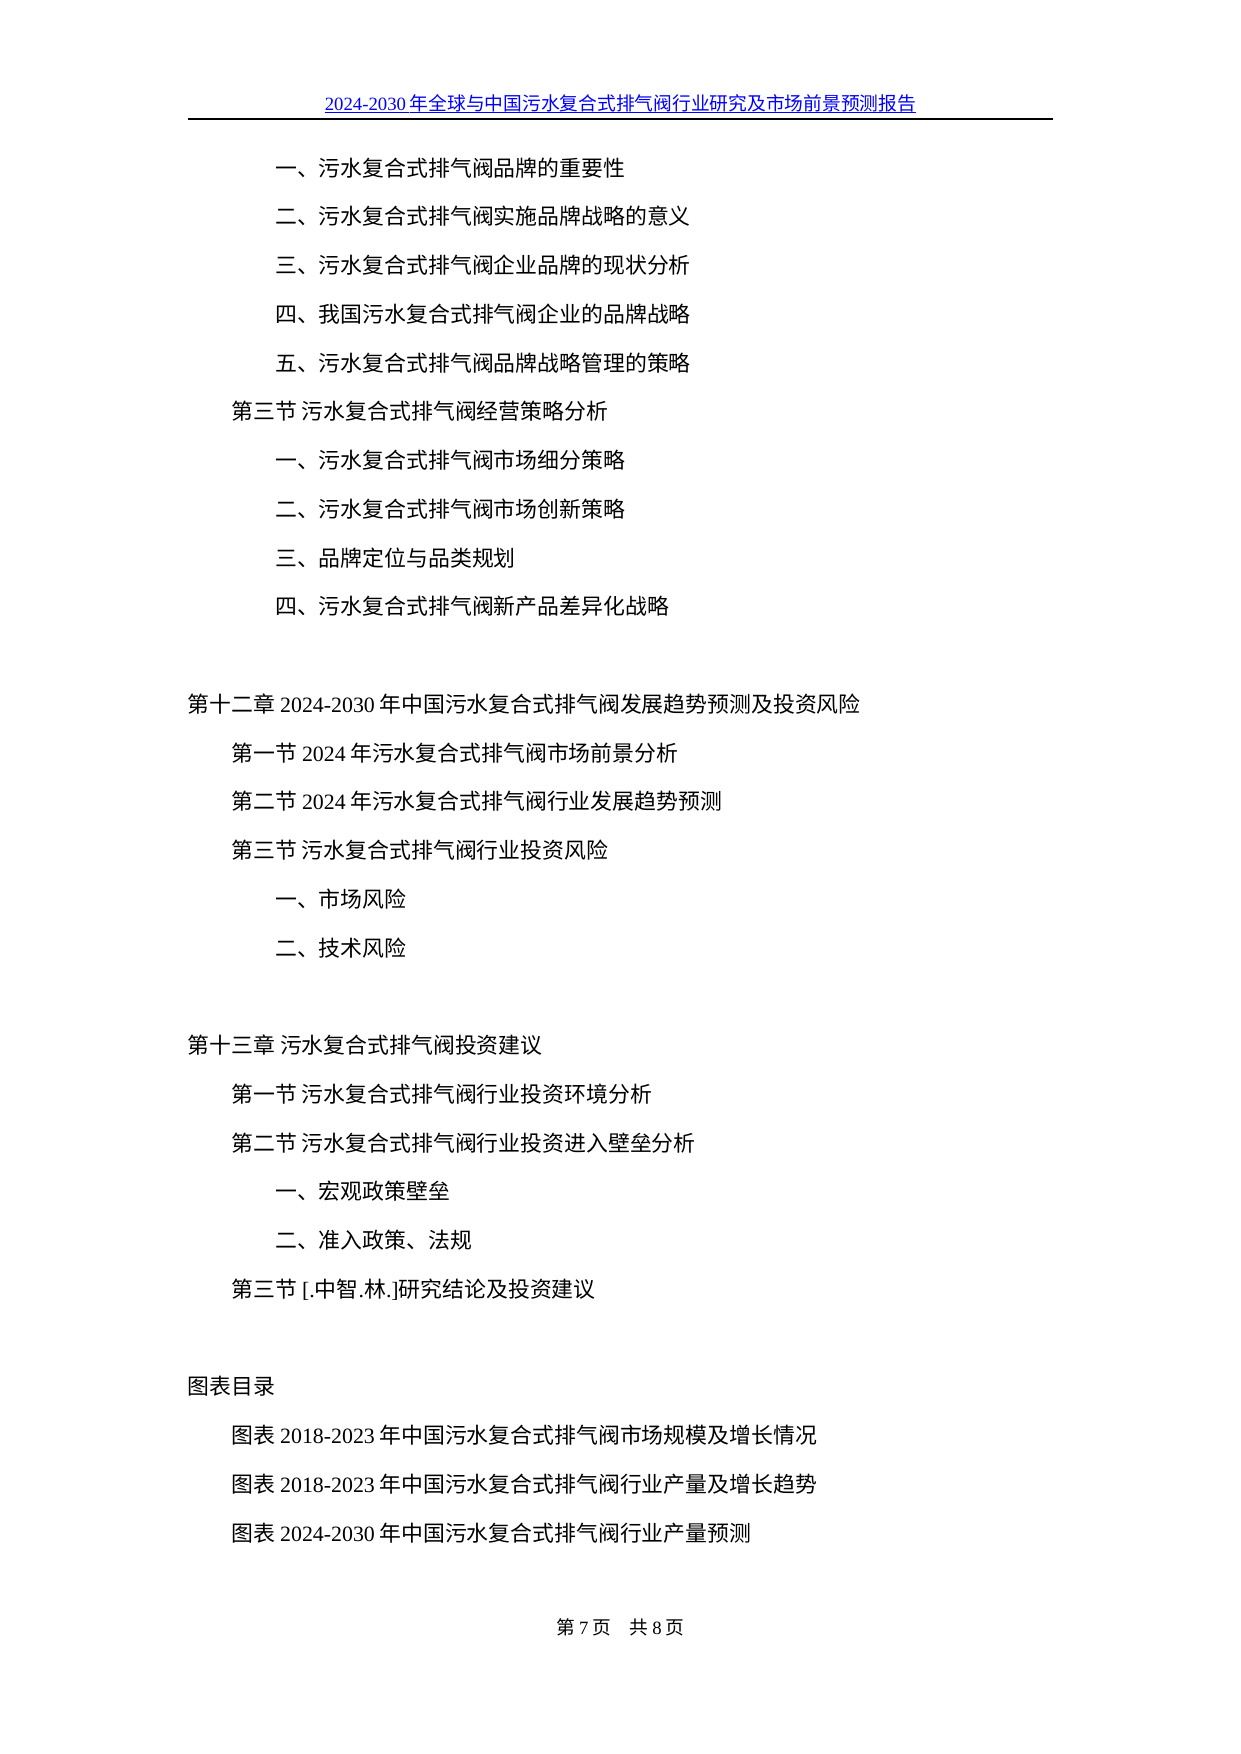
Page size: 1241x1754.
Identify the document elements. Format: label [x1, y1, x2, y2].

text [187, 150, 1053, 1548]
